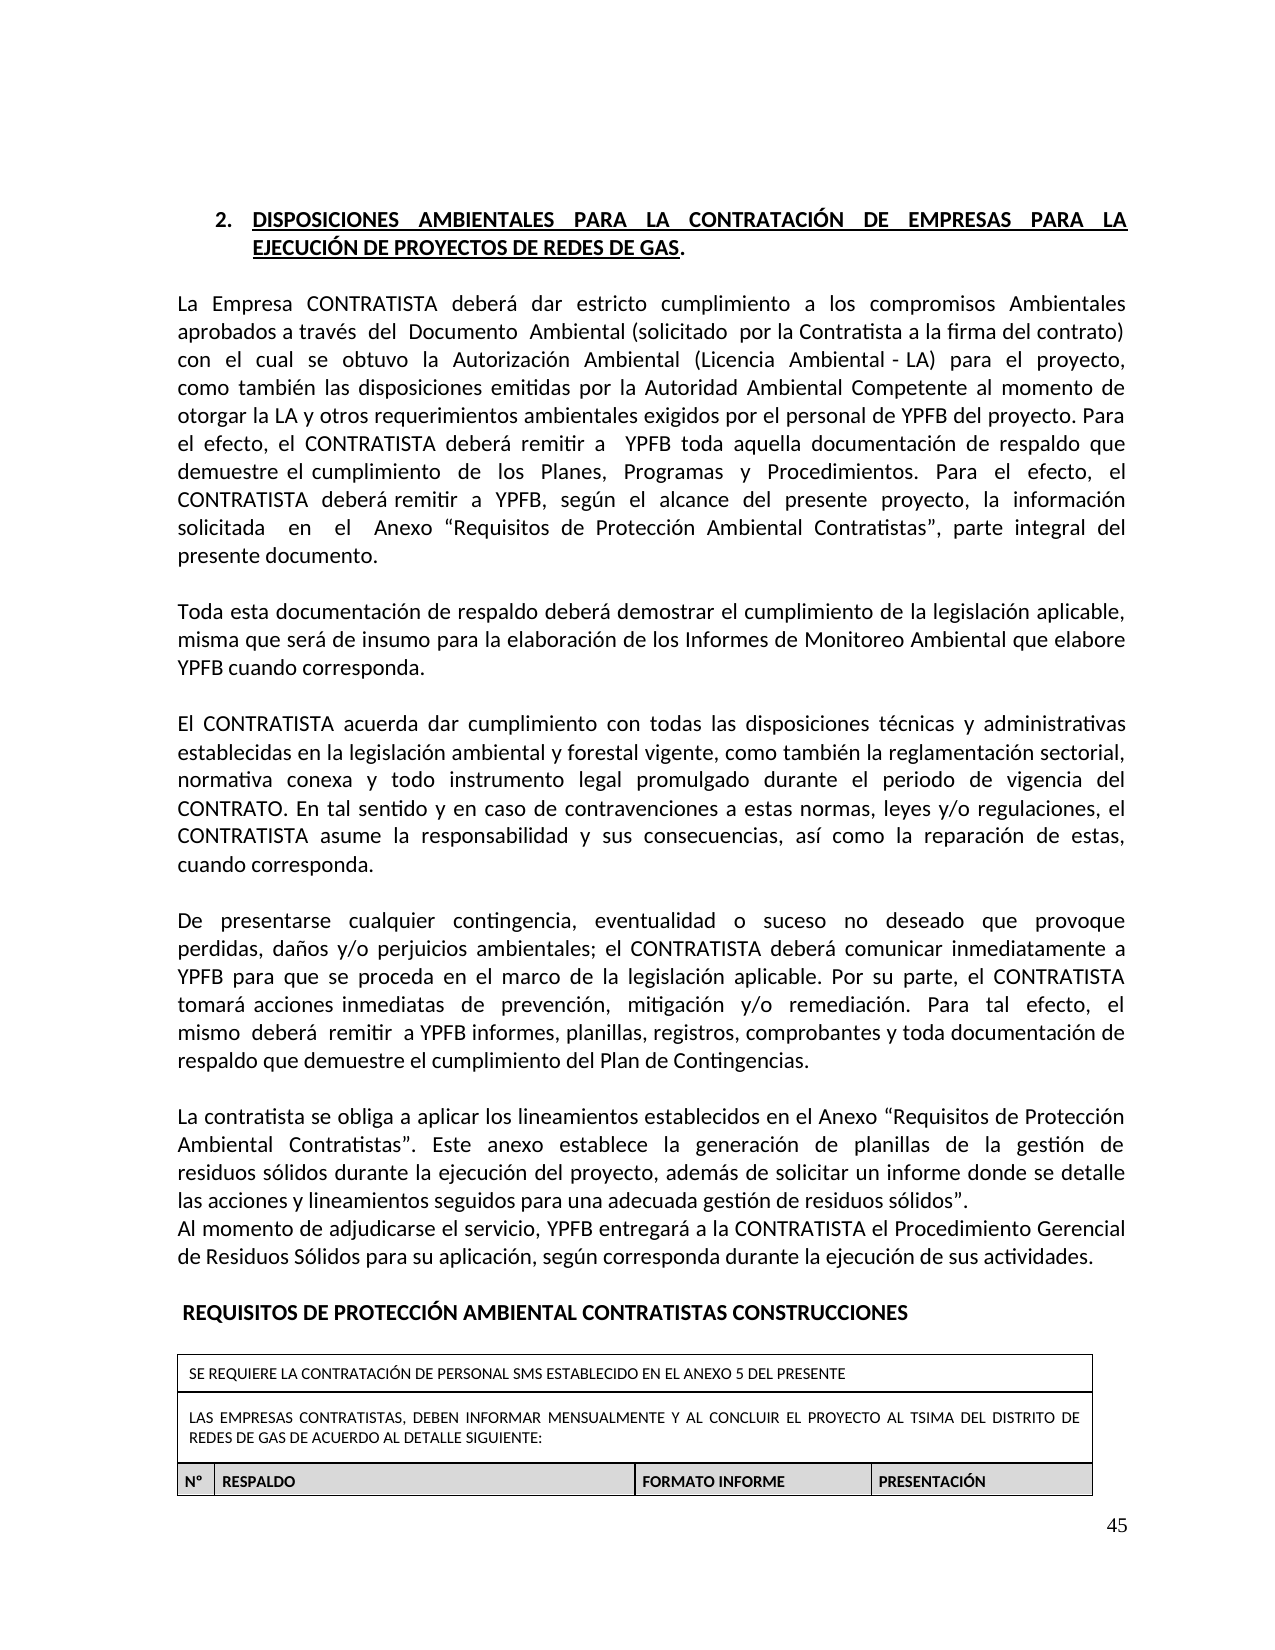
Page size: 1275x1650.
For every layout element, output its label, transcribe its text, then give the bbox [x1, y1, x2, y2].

text Toda esta documentación de respaldo deberá demostrar el cumplimiento de la legislación aplicable, misma que será de insumo para la elaboración de los Informes de Monitoreo Ambiental que elabore YPFB cuando corresponda. [177, 597, 1127, 682]
table_header PRESENTACIÓN [872, 1464, 1092, 1494]
list DISPOSICIONES AMBIENTALES PARA LA CONTRATACIÓN DE EMPRESAS PARA LA EJECUCIÓN DE PROYECTOS DE REDES DE GAS. [215, 205, 1127, 261]
text La Empresa CONTRATISTA deberá dar estricto cumplimiento a los compromisos Ambientales aprobados a través del Documento Ambiental (solicitado por la Contratista a la firma del contrato) con el cual se obtuvo la Autorización Ambiental (Licencia Ambiental - LA) para el proyecto, como también las disposiciones emitidas por la Autoridad Ambiental Competente al momento de otorgar la LA y otros requerimientos ambientales exigidos por el personal de YPFB del proyecto. Para el efecto, el CONTRATISTA deberá remitir a YPFB toda aquella documentación de respaldo que demuestre el cumplimiento de los Planes, Programas y Procedimientos. Para el efecto, el CONTRATISTA deberá remitir a YPFB, según el alcance del presente proyecto, la información solicitada en el Anexo “Requisitos de Protección Ambiental Contratistas”, parte integral del presente documento. [177, 289, 1127, 569]
list REQUISITOS DE PROTECCIÓN AMBIENTAL CONTRATISTAS CONSTRUCCIONES [177, 1298, 1127, 1326]
text De presentarse cualquier contingencia, eventualidad o suceso no deseado que provoque perdidas, daños y/o perjuicios ambientales; el CONTRATISTA deberá comunicar inmediatamente a YPFB para que se proceda en el marco de la legislación aplicable. Por su parte, el CONTRATISTA tomará acciones inmediatas de prevención, mitigación y/o remediación. Para tal efecto, el mismo deberá remitir a YPFB informes, planillas, registros, comprobantes y toda documentación de respaldo que demuestre el cumplimiento del Plan de Contingencias. [177, 906, 1127, 1074]
table_header SE REQUIERE LA CONTRATACIÓN DE PERSONAL SMS ESTABLECIDO EN EL ANEXO 5 DEL PRESENTE [178, 1355, 1092, 1391]
text Al momento de adjudicarse el servicio, YPFB entregará a la CONTRATISTA el Procedimiento Gerencial de Residuos Sólidos para su aplicación, según corresponda durante la ejecución de sus actividades. [177, 1214, 1127, 1270]
text La contratista se obliga a aplicar los lineamientos establecidos en el Anexo “Requisitos de Protección Ambiental Contratistas”. Este anexo establece la generación de planillas de la gestión de residuos sólidos durante la ejecución del proyecto, además de solicitar un informe donde se detalle las acciones y lineamientos seguidos para una adecuada gestión de residuos sólidos”. [177, 1102, 1127, 1214]
table_header FORMATO INFORME [636, 1464, 871, 1494]
table_header Nº [178, 1464, 214, 1494]
table_header RESPALDO [215, 1464, 634, 1494]
table_cell LAS EMPRESAS CONTRATISTAS, DEBEN INFORMAR MENSUALMENTE Y AL CONCLUIR EL PROYECTO AL TSIMA DEL DISTRITO DE REDES DE GAS DE ACUERDO AL DETALLE SIGUIENTE: [178, 1393, 1092, 1462]
text El CONTRATISTA acuerda dar cumplimiento con todas las disposiciones técnicas y administrativas establecidas en la legislación ambiental y forestal vigente, como también la reglamentación sectorial, normativa conexa y todo instrumento legal promulgado durante el periodo de vigencia del CONTRATO. En tal sentido y en caso de contravenciones a estas normas, leyes y/o regulaciones, el CONTRATISTA asume la responsabilidad y sus consecuencias, así como la reparación de estas, cuando corresponda. [177, 709, 1127, 878]
